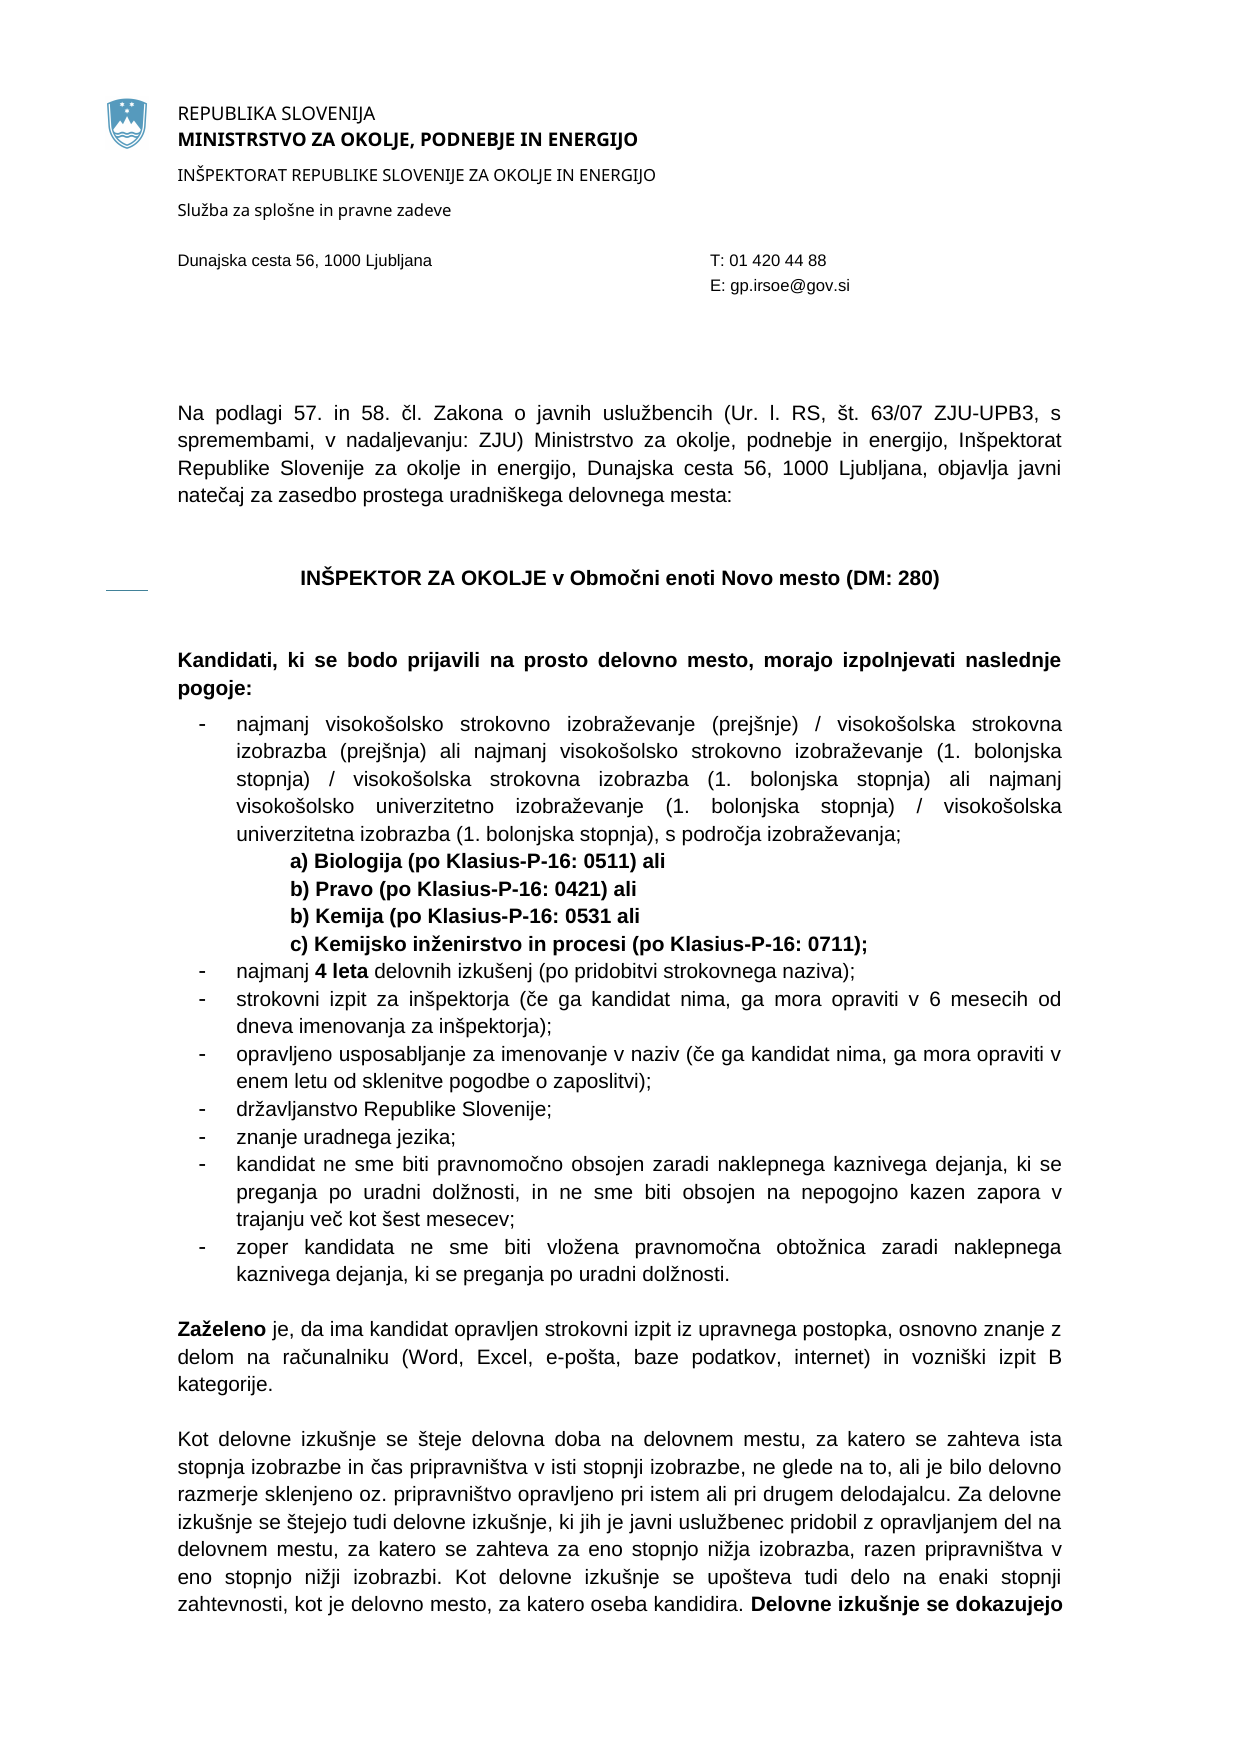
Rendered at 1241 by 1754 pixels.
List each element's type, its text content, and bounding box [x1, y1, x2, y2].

list državljanstvo Republike Slovenije; [199, 1097, 1063, 1121]
picture [104, 96, 149, 150]
text INŠPEKTOR ZA OKOLJE v Območni enoti Novo mesto (DM: 280) [177, 566, 1063, 590]
text Zaželeno je, da ima kandidat opravljen strokovni izpit iz upravnega postopka, osnovno znanje z delom na računalniku (Word, Excel, e-pošta, baze podatkov, internet) in vozniški izpit B kategorije. [177, 1317, 1063, 1396]
list najmanj visokošolsko strokovno izobraževanje (prejšnje) / visokošolska strokovna izobrazba (prejšnja) ali najmanj visokošolsko strokovno izobraževanje (1. bolonjska stopnja) / visokošolska strokovna izobrazba (1. bolonjska stopnja) ali najmanj visokošolsko univerzitetno izobraževanje (1. bolonjska stopnja) / visokošolska univerzitetna izobrazba (1. bolonjska stopnja), s področja izobraževanja; [199, 711, 1063, 846]
text Kandidati, ki se bodo prijavili na prosto delovno mesto, morajo izpolnjevati naslednje pogoje: [177, 648, 1063, 700]
list c) Kemijsko inženirstvo in procesi (po Klasius-P-16: 0711); [290, 932, 1063, 956]
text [177, 1427, 1063, 1616]
list b) Pravo (po Klasius-P-16: 0421) ali [290, 877, 1063, 901]
list najmanj 4 leta delovnih izkušenj (po pridobitvi strokovnega naziva); [199, 959, 1063, 983]
list strokovni izpit za inšpektorja (če ga kandidat nima, ga mora opraviti v 6 mesecih od dneva imenovanja za inšpektorja); [199, 987, 1063, 1038]
list kandidat ne sme biti pravnomočno obsojen zaradi naklepnega kaznivega dejanja, ki se preganja po uradni dolžnosti, in ne sme biti obsojen na nepogojno kazen zapora v trajanju več kot šest mesecev; [199, 1152, 1063, 1231]
text Na podlagi 57. in 58. čl. Zakona o javnih uslužbencih (Ur. l. RS, št. 63/07 ZJU-UPB3, s spremembami, v nadaljevanju: ZJU) Ministrstvo za okolje, podnebje in energijo, Inšpektorat Republike Slovenije za okolje in energijo, Dunajska cesta 56, 1000 Ljubljana, objavlja javni natečaj za zasedbo prostega uradniškega delovnega mesta: [177, 401, 1063, 507]
list zoper kandidata ne sme biti vložena pravnomočna obtožnica zaradi naklepnega kaznivega dejanja, ki se preganja po uradni dolžnosti. [199, 1235, 1063, 1286]
list a) Biologija (po Klasius-P-16: 0511) ali [290, 849, 1063, 873]
list opravljeno usposabljanje za imenovanje v naziv (če ga kandidat nima, ga mora opraviti v enem letu od sklenitve pogodbe o zaposlitvi); [199, 1042, 1063, 1093]
list b) Kemija (po Klasius-P-16: 0531 ali [290, 904, 1063, 928]
list znanje uradnega jezika; [199, 1124, 1063, 1148]
